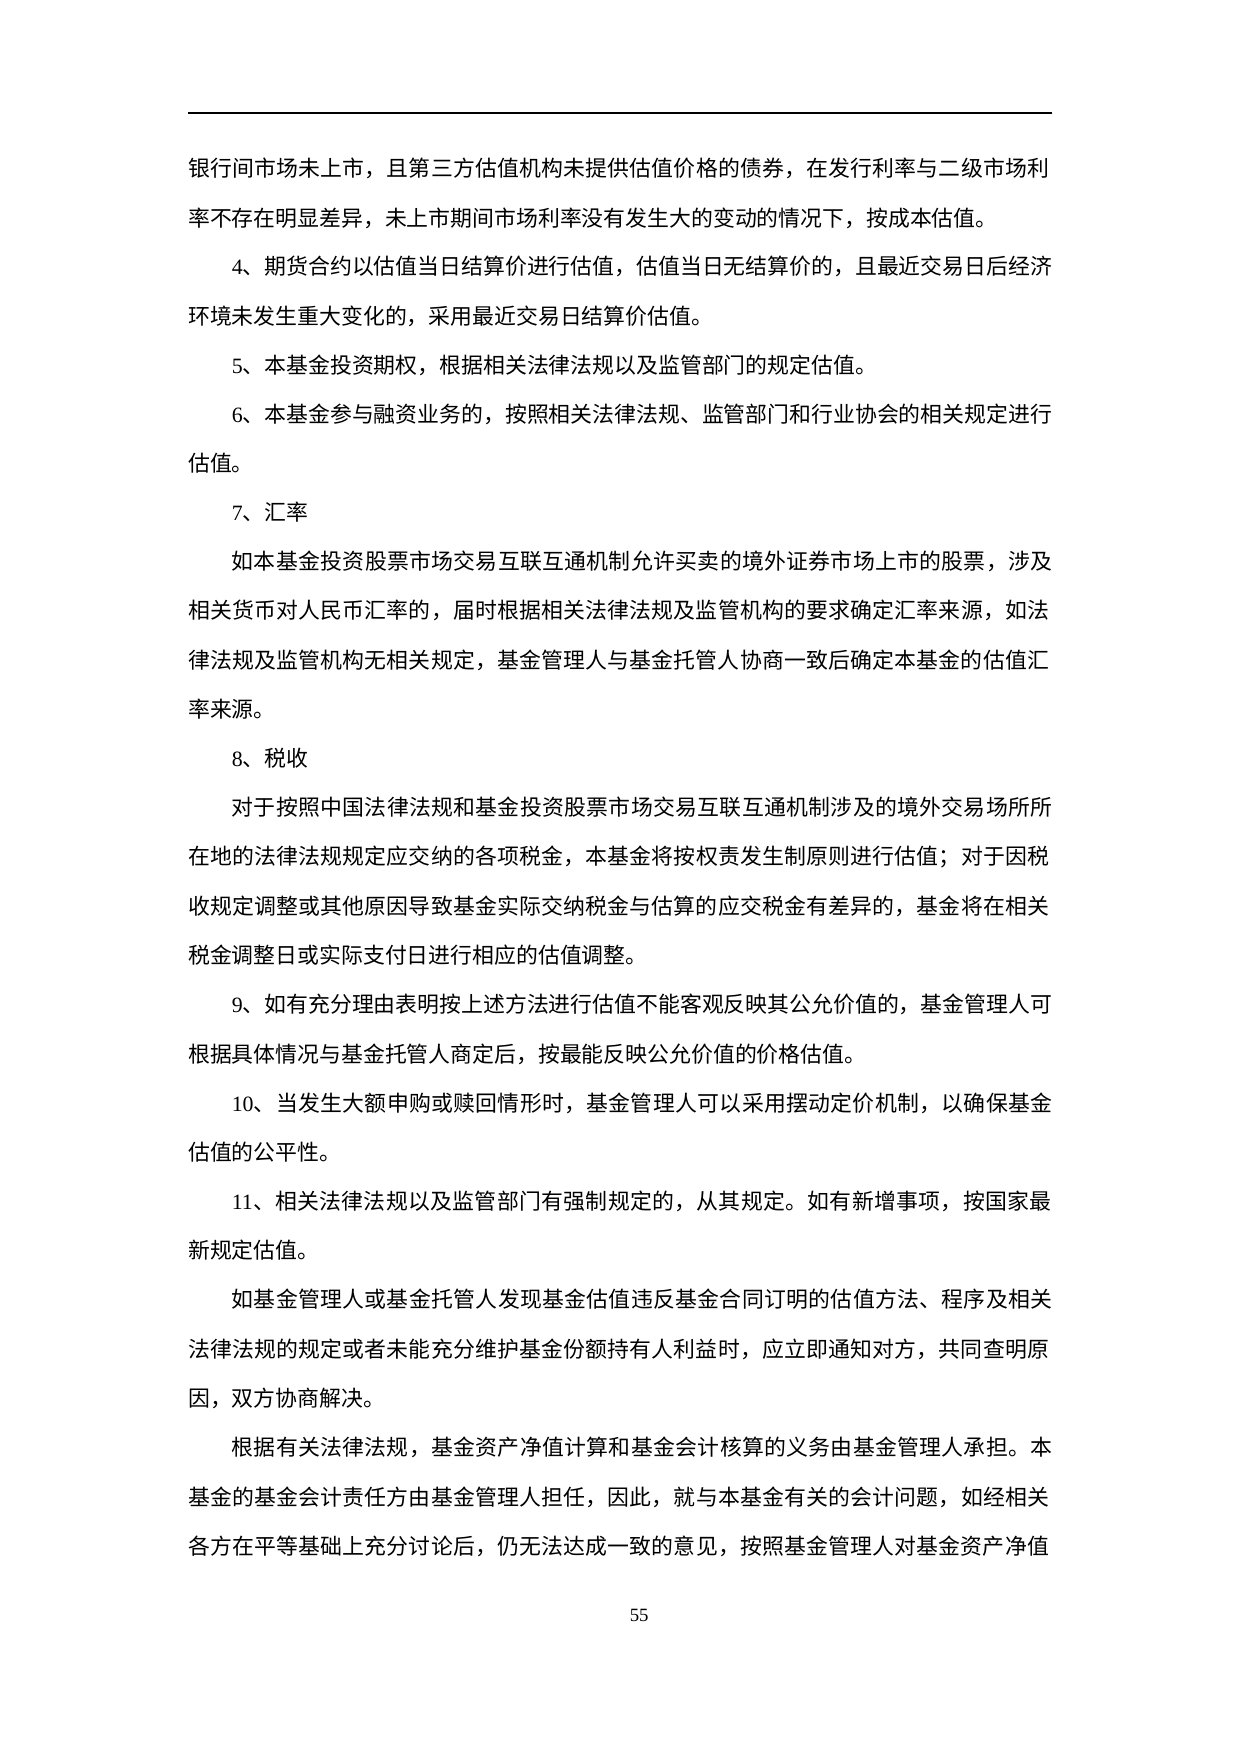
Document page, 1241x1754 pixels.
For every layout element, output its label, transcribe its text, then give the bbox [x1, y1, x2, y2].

text 9、如有充分理由表明按上述方法进行估值不能客观反映其公允价值的，基金管理人可根据具体情况与基金托管人商定后，按最能反映公允价值的价格估值。 [188, 987, 1052, 1069]
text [188, 1429, 1052, 1561]
text 7、汇率 [188, 494, 1052, 527]
text 8、税收 [188, 740, 1052, 773]
text 5、本基金投资期权，根据相关法律法规以及监管部门的规定估值。 [188, 347, 1052, 380]
text 6、本基金参与融资业务的，按照相关法律法规、监管部门和行业协会的相关规定进行估值。 [188, 396, 1052, 478]
text 对于按照中国法律法规和基金投资股票市场交易互联互通机制涉及的境外交易场所所在地的法律法规规定应交纳的各项税金，本基金将按权责发生制原则进行估值；对于因税收规定调整或其他原因导致基金实际交纳税金与估算的应交税金有差异的，基金将在相关税金调整日或实际支付日进行相应的估值调整。 [188, 789, 1052, 971]
text 如本基金投资股票市场交易互联互通机制允许买卖的境外证券市场上市的股票，涉及相关货币对人民币汇率的，届时根据相关法律法规及监管机构的要求确定汇率来源，如法律法规及监管机构无相关规定，基金管理人与基金托管人协商一致后确定本基金的估值汇率来源。 [188, 543, 1052, 724]
text 10、当发生大额申购或赎回情形时，基金管理人可以采用摆动定价机制，以确保基金估值的公平性。 [188, 1085, 1052, 1167]
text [188, 150, 1052, 233]
text 4、期货合约以估值当日结算价进行估值，估值当日无结算价的，且最近交易日后经济环境未发生重大变化的，采用最近交易日结算价估值。 [188, 249, 1052, 331]
text 如基金管理人或基金托管人发现基金估值违反基金合同订明的估值方法、程序及相关法律法规的规定或者未能充分维护基金份额持有人利益时，应立即通知对方，共同查明原因，双方协商解决。 [188, 1282, 1052, 1413]
text 11、相关法律法规以及监管部门有强制规定的，从其规定。如有新增事项，按国家最新规定估值。 [188, 1183, 1052, 1266]
